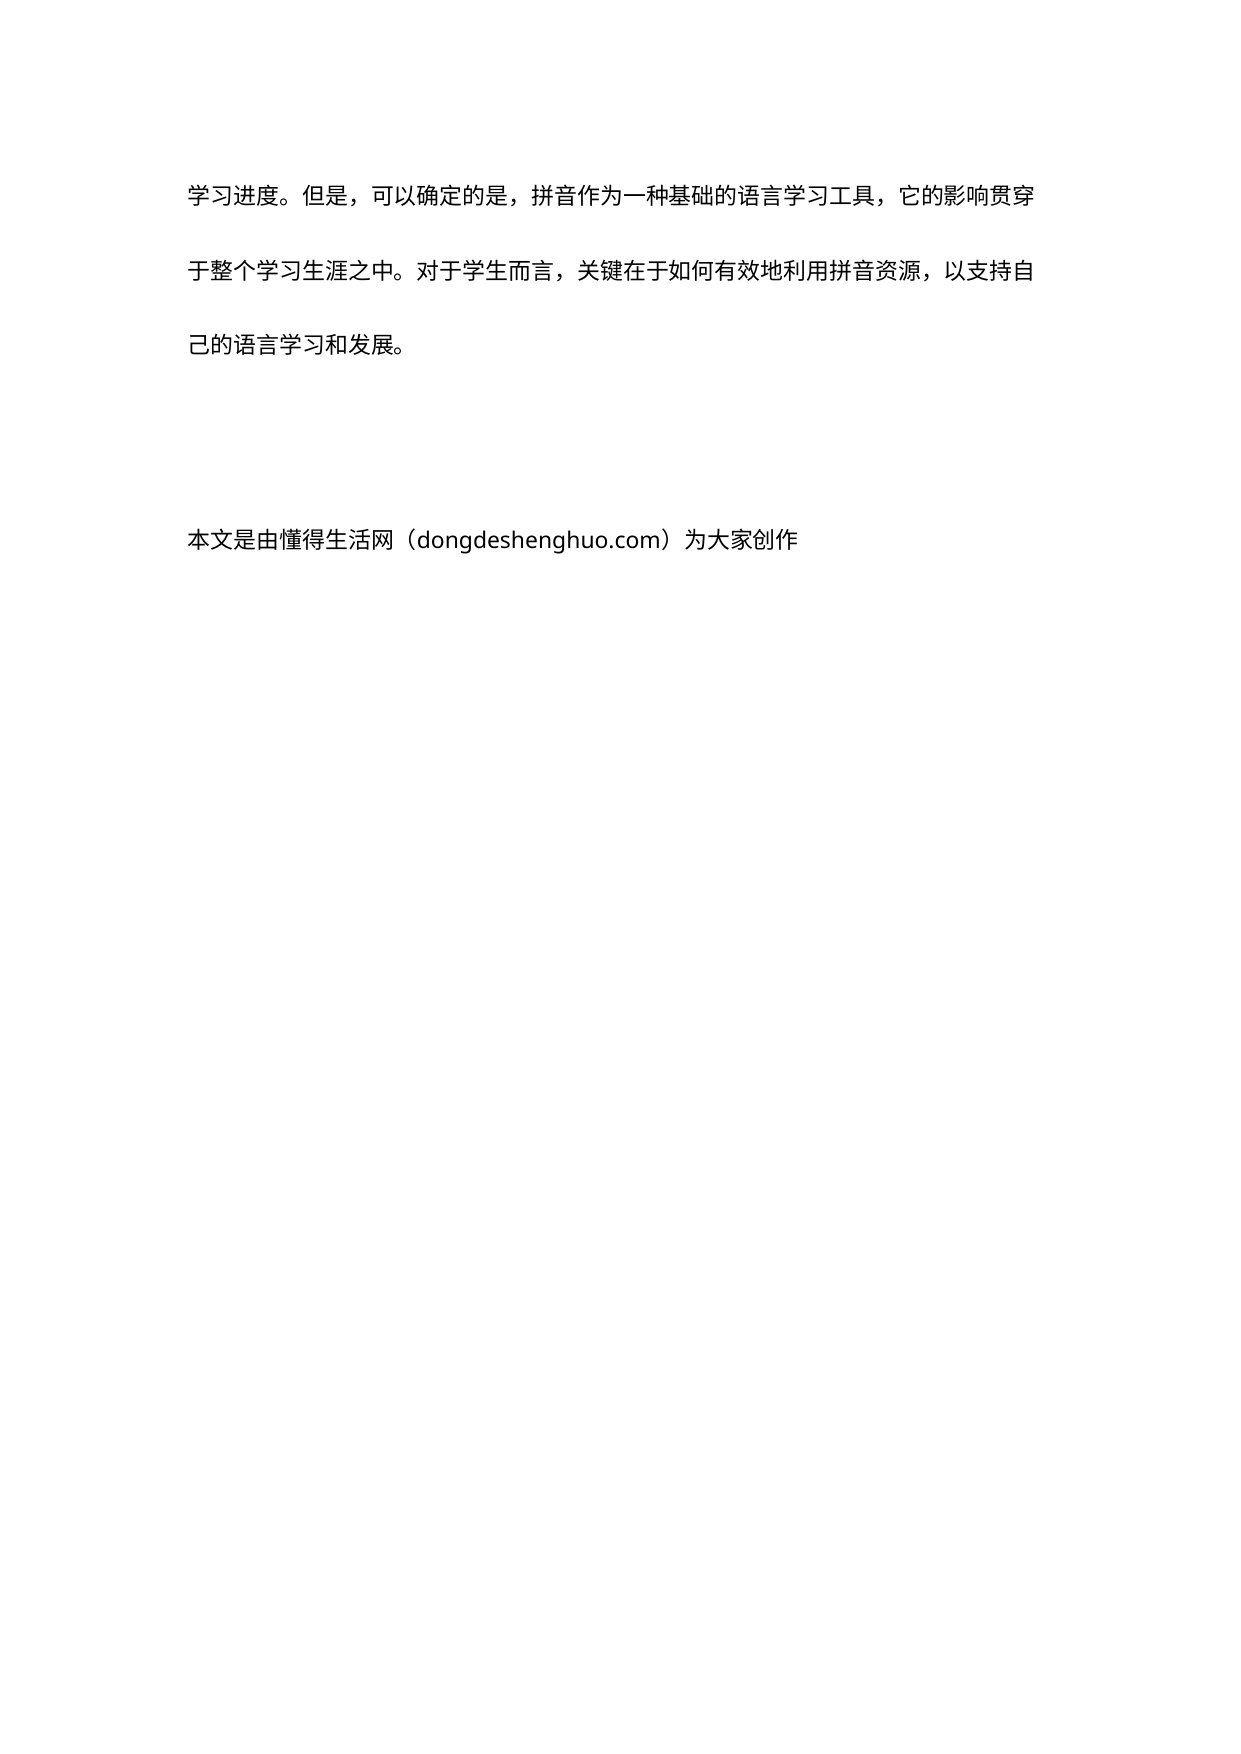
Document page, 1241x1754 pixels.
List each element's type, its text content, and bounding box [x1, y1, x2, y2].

text 本文是由懂得生活网（dongdeshenghuo.com）为大家创作 [187, 506, 1053, 571]
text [187, 162, 1053, 376]
